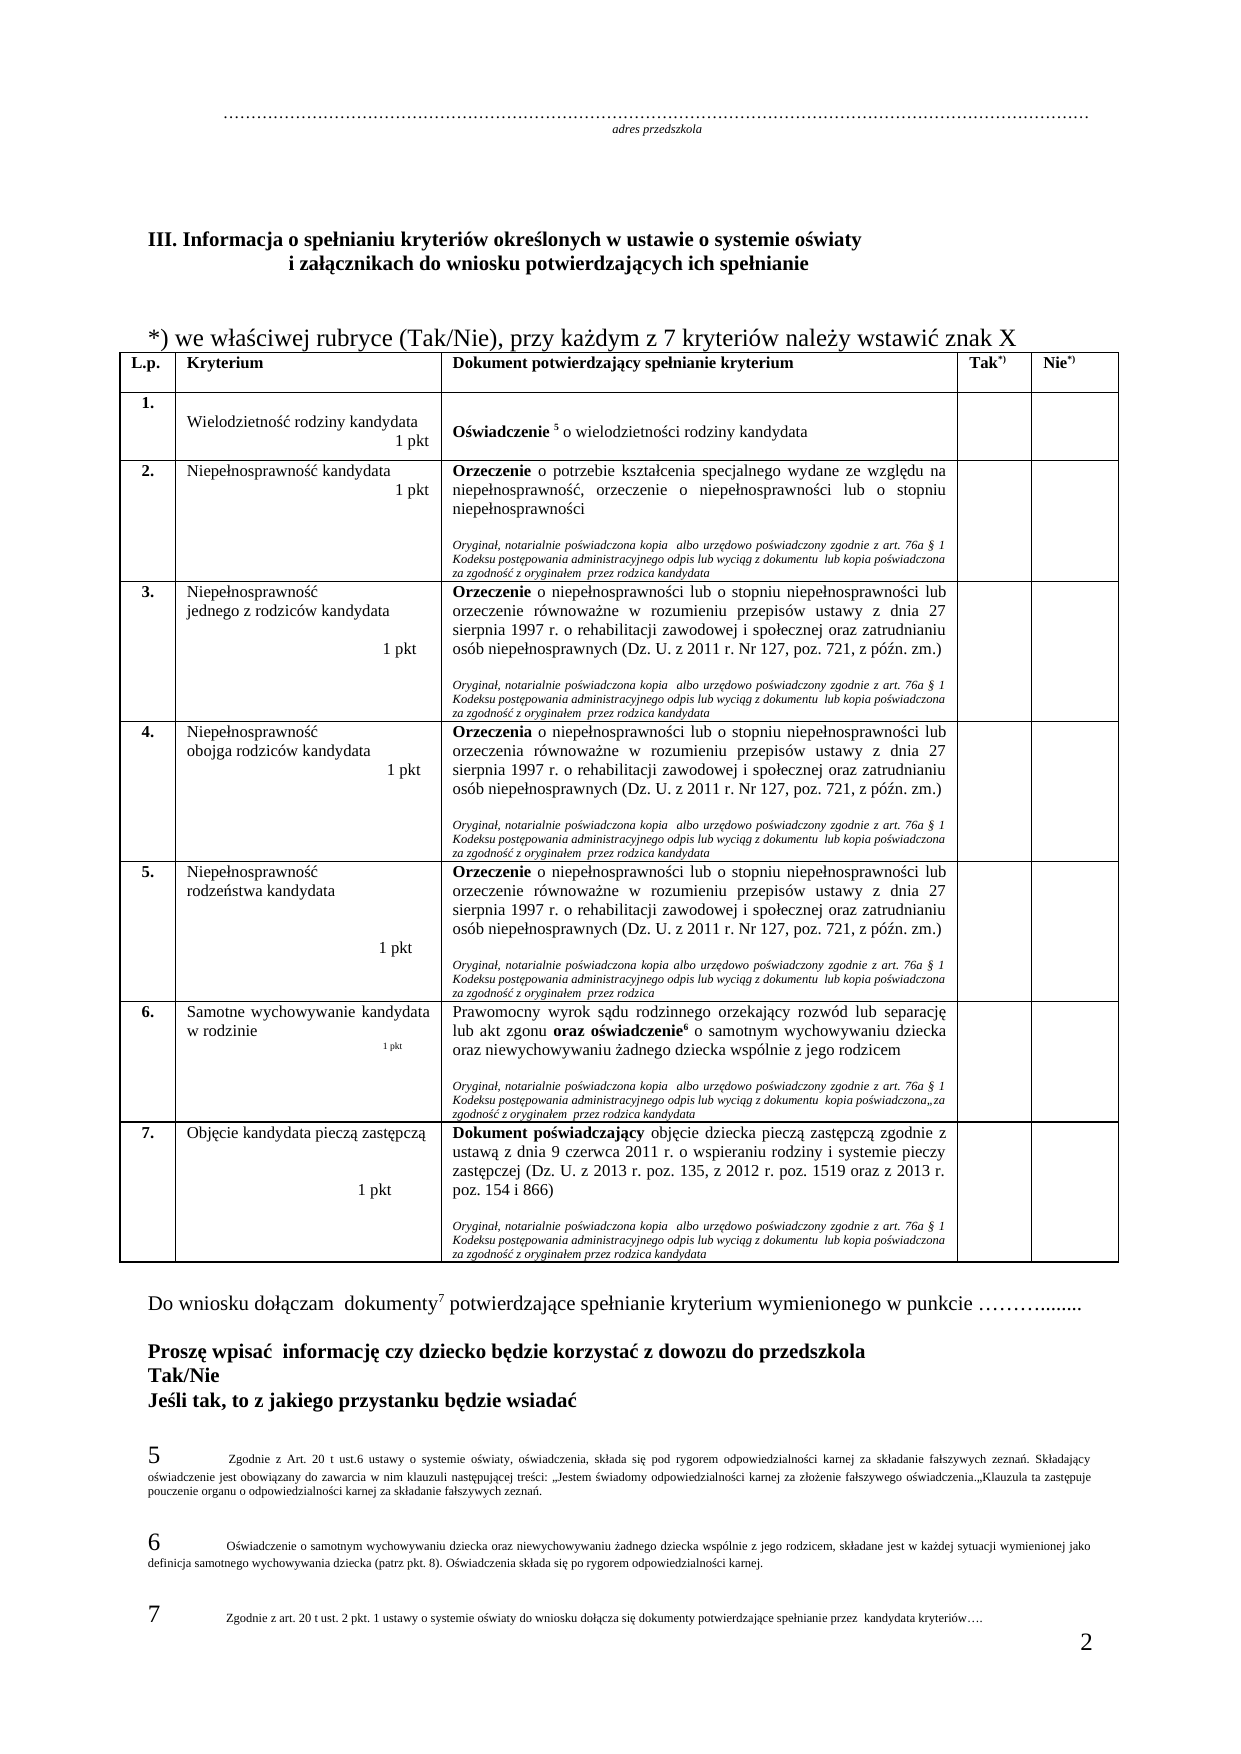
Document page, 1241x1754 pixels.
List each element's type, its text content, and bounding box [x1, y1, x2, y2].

table_cell Niepełnosprawność rodzeństwa kandydata 1 pkt [176, 862, 441, 1001]
table_cell Samotne wychowywanie kandydata w rodzinie 1 pkt [176, 1002, 441, 1121]
text Do wniosku dołączam dokumenty potwierdzające spełnianie kryterium wymienionego w punkcie ………........ [148, 1291, 1093, 1315]
table_cell Niepełnosprawność obojga rodziców kandydata 1 pkt [176, 722, 441, 861]
table_cell 1. [121, 393, 175, 460]
table_cell [1032, 1002, 1118, 1121]
table_header Tak*) [958, 353, 1031, 392]
table_cell 4. [121, 722, 175, 861]
text Tak/Nie [148, 1363, 1093, 1387]
text adres przedszkola [223, 122, 1093, 136]
table_cell Niepełnosprawność jednego z rodziców kandydata 1 pkt [176, 582, 441, 721]
table_cell [1032, 393, 1118, 460]
table_cell [958, 1002, 1031, 1121]
text *) we właściwej rubryce (Tak/Nie), przy każdym z 7 kryteriów należy wstawić znak X [148, 323, 1093, 352]
text III. Informacja o spełnianiu kryteriów określonych w ustawie o systemie oświaty [148, 227, 1093, 251]
table_cell [958, 862, 1031, 1001]
table_header Nie*) [1032, 353, 1118, 392]
table_cell [1032, 461, 1118, 581]
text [223, 102, 1093, 122]
table_cell [1032, 862, 1118, 1001]
table_cell [958, 582, 1031, 721]
table_cell [958, 1123, 1031, 1261]
text i załącznikach do wniosku potwierdzających ich spełnianie [148, 251, 1093, 275]
table_cell Wielodzietność rodziny kandydata 1 pkt [176, 393, 441, 460]
table_cell [958, 722, 1031, 861]
table_cell [1032, 1123, 1118, 1261]
table_header Dokument potwierdzający spełnianie kryterium [442, 353, 957, 392]
table_header L.p. [121, 353, 175, 392]
table_cell Orzeczenie o niepełnosprawności lub o stopniu niepełnosprawności lub orzeczenie równoważne w rozumieniu przepisów ustawy z dnia 27 sierpnia 1997 r. o rehabilitacji zawodowej i społecznej oraz zatrudnianiu osób niepełnosprawnych (Dz. U. z 2011 r. Nr 127, poz. 721, z późn. zm.) Oryginał, notarialnie poświadczona kopia albo urzędowo poświadczony zgodnie z art. 76a § 1 Kodeksu postępowania administracyjnego odpis lub wyciąg z dokumentu lub kopia poświadczona za zgodność z oryginałem przez rodzica kandydata [442, 582, 957, 721]
table_cell 7. [121, 1123, 175, 1261]
table_cell 3. [121, 582, 175, 721]
table_cell 6. [121, 1002, 175, 1121]
table_cell Dokument poświadczający objęcie dziecka pieczą zastępczą zgodnie z ustawą z dnia 9 czerwca 2011 r. o wspieraniu rodziny i systemie pieczy zastępczej (Dz. U. z 2013 r. poz. 135, z 2012 r. poz. 1519 oraz z 2013 r. poz. 154 i 866) Oryginał, notarialnie poświadczona kopia albo urzędowo poświadczony zgodnie z art. 76a § 1 Kodeksu postępowania administracyjnego odpis lub wyciąg z dokumentu lub kopia poświadczona za zgodność z oryginałem przez rodzica kandydata [442, 1123, 957, 1261]
table_cell [1032, 582, 1118, 721]
table_cell [958, 393, 1031, 460]
table_cell Objęcie kandydata pieczą zastępczą 1 pkt [176, 1123, 441, 1261]
table_cell 5. [121, 862, 175, 1001]
table_cell Orzeczenie o niepełnosprawności lub o stopniu niepełnosprawności lub orzeczenie równoważne w rozumieniu przepisów ustawy z dnia 27 sierpnia 1997 r. o rehabilitacji zawodowej i społecznej oraz zatrudnianiu osób niepełnosprawnych (Dz. U. z 2011 r. Nr 127, poz. 721, z późn. zm.) Oryginał, notarialnie poświadczona kopia albo urzędowo poświadczony zgodnie z art. 76a § 1 Kodeksu postępowania administracyjnego odpis lub wyciąg z dokumentu lub kopia poświadczona za zgodność z oryginałem przez rodzica [442, 862, 957, 1001]
table_cell 2. [121, 461, 175, 581]
text Jeśli tak, to z jakiego przystanku będzie wsiadać [148, 1387, 1093, 1412]
table_header Kryterium [176, 353, 441, 392]
table_cell [1032, 722, 1118, 861]
table_cell Orzeczenie o potrzebie kształcenia specjalnego wydane ze względu na niepełnosprawność, orzeczenie o niepełnosprawności lub o stopniu niepełnosprawności Oryginał, notarialnie poświadczona kopia albo urzędowo poświadczony zgodnie z art. 76a § 1 Kodeksu postępowania administracyjnego odpis lub wyciąg z dokumentu lub kopia poświadczona za zgodność z oryginałem przez rodzica kandydata [442, 461, 957, 581]
table_cell Oświadczenie o wielodzietności rodziny kandydata [442, 393, 957, 460]
table_cell [958, 461, 1031, 581]
table_cell Orzeczenia o niepełnosprawności lub o stopniu niepełnosprawności lub orzeczenia równoważne w rozumieniu przepisów ustawy z dnia 27 sierpnia 1997 r. o rehabilitacji zawodowej i społecznej oraz zatrudnianiu osób niepełnosprawnych (Dz. U. z 2011 r. Nr 127, poz. 721, z późn. zm.) Oryginał, notarialnie poświadczona kopia albo urzędowo poświadczony zgodnie z art. 76a § 1 Kodeksu postępowania administracyjnego odpis lub wyciąg z dokumentu lub kopia poświadczona za zgodność z oryginałem przez rodzica kandydata [442, 722, 957, 861]
text Proszę wpisać informację czy dziecko będzie korzystać z dowozu do przedszkola [148, 1339, 1093, 1363]
table_cell Prawomocny wyrok sądu rodzinnego orzekający rozwód lub separację lub akt zgonu oraz oświadczenie o samotnym wychowywaniu dziecka oraz niewychowywaniu żadnego dziecka wspólnie z jego rodzicem Oryginał, notarialnie poświadczona kopia albo urzędowo poświadczony zgodnie z art. 76a § 1 Kodeksu postępowania administracyjnego odpis lub wyciąg z dokumentu kopia poświadczona„za zgodność z oryginałem przez rodzica kandydata [442, 1002, 957, 1121]
table_cell Niepełnosprawność kandydata 1 pkt [176, 461, 441, 581]
